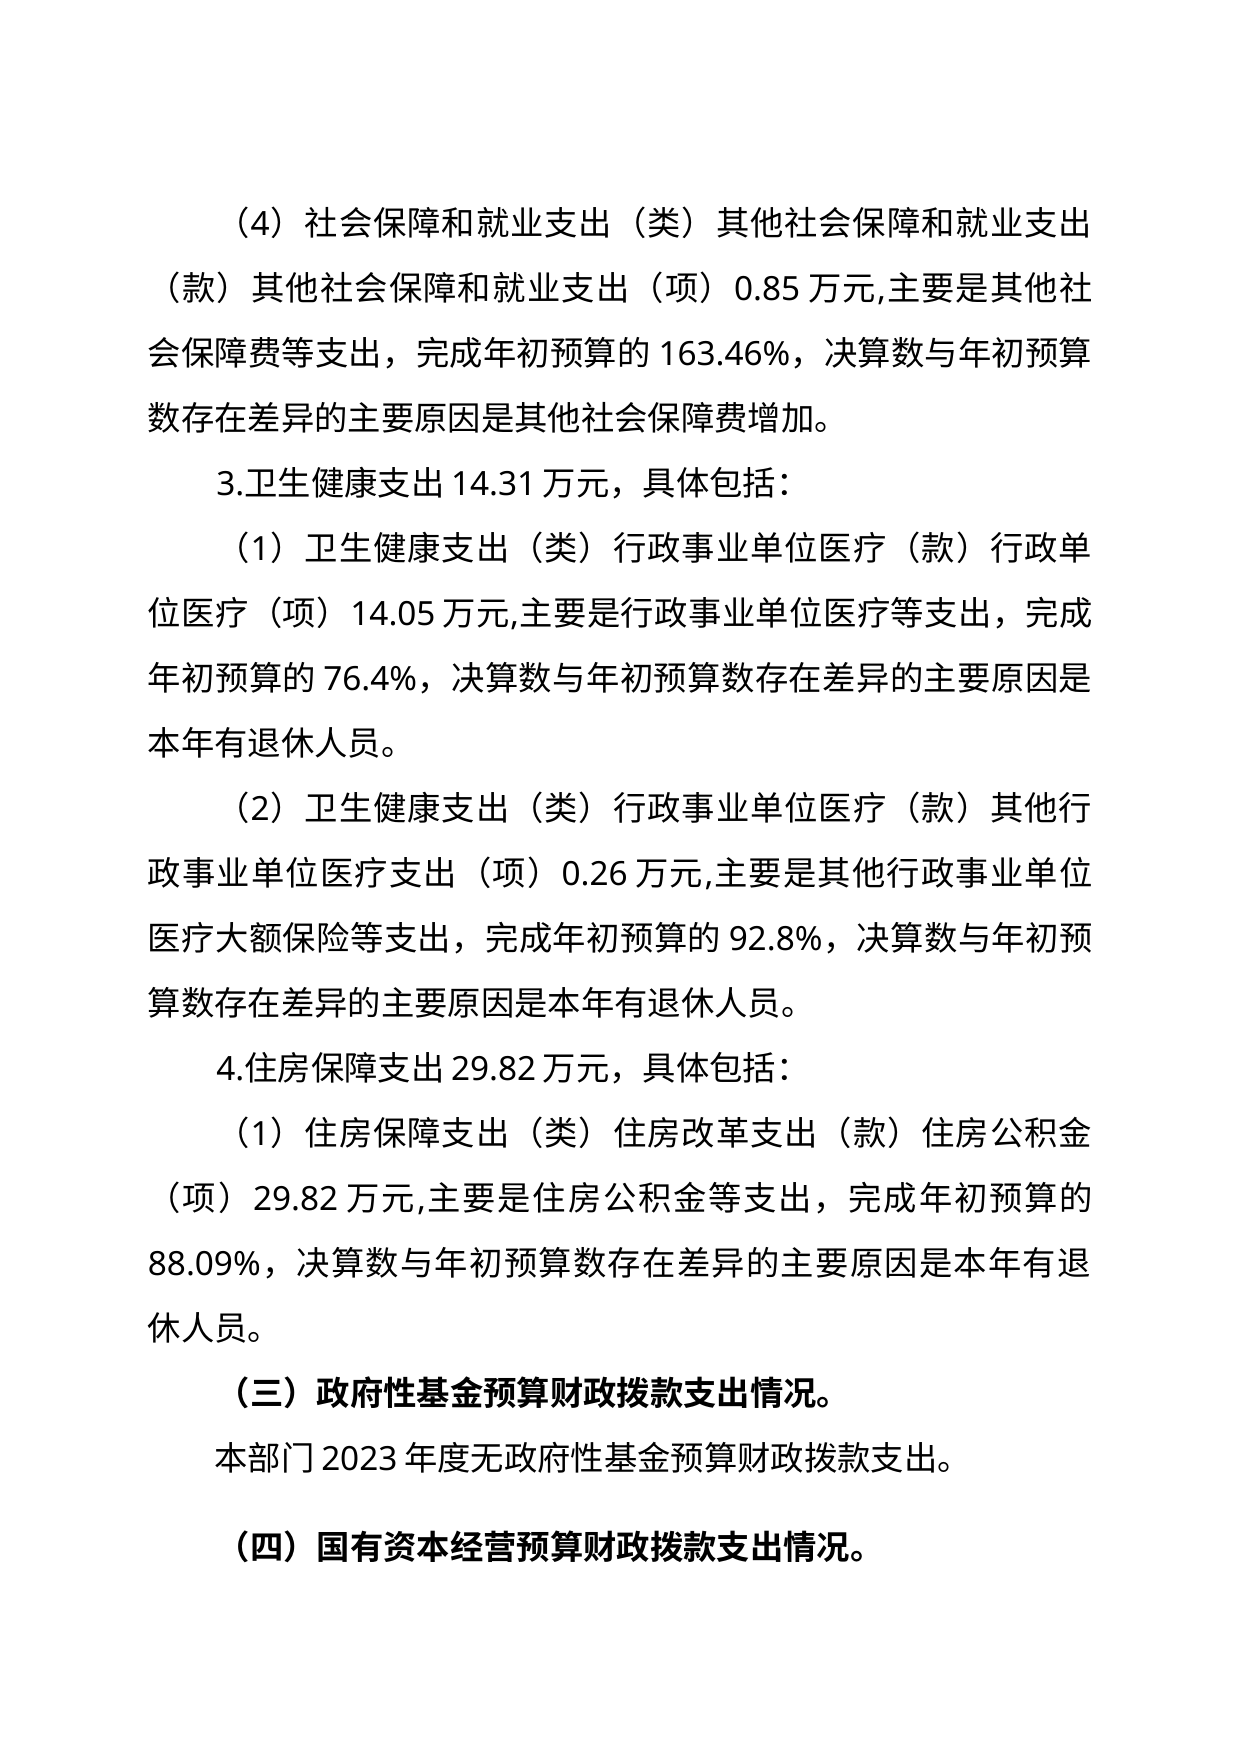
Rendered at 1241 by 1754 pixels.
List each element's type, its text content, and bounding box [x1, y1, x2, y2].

text 3.卫生健康支出14.31万元，具体包括： [148, 448, 1093, 513]
text 本部门2023年度无政府性基金预算财政拨款支出。 [148, 1423, 1093, 1488]
text （四）国有资本经营预算财政拨款支出情况。 [148, 1512, 1093, 1577]
text （4）社会保障和就业支出（类）其他社会保障和就业支出（款）其他社会保障和就业支出（项）0.85万元,主要是其他社会保障费等支出，完成年初预算的163.46%，决算数与年初预算数存在差异的主要原因是其他社会保障费增加。 [148, 188, 1093, 448]
text （三）政府性基金预算财政拨款支出情况。 [148, 1358, 1093, 1423]
text （1）卫生健康支出（类）行政事业单位医疗（款）行政单位医疗（项）14.05万元,主要是行政事业单位医疗等支出，完成年初预算的76.4%，决算数与年初预算数存在差异的主要原因是本年有退休人员。 [148, 513, 1093, 773]
text 4.住房保障支出29.82万元，具体包括： [148, 1033, 1093, 1098]
text （2）卫生健康支出（类）行政事业单位医疗（款）其他行政事业单位医疗支出（项）0.26万元,主要是其他行政事业单位医疗大额保险等支出，完成年初预算的92.8%，决算数与年初预算数存在差异的主要原因是本年有退休人员。 [148, 773, 1093, 1033]
text （1）住房保障支出（类）住房改革支出（款）住房公积金（项）29.82万元,主要是住房公积金等支出，完成年初预算的88.09%，决算数与年初预算数存在差异的主要原因是本年有退休人员。 [148, 1098, 1093, 1358]
